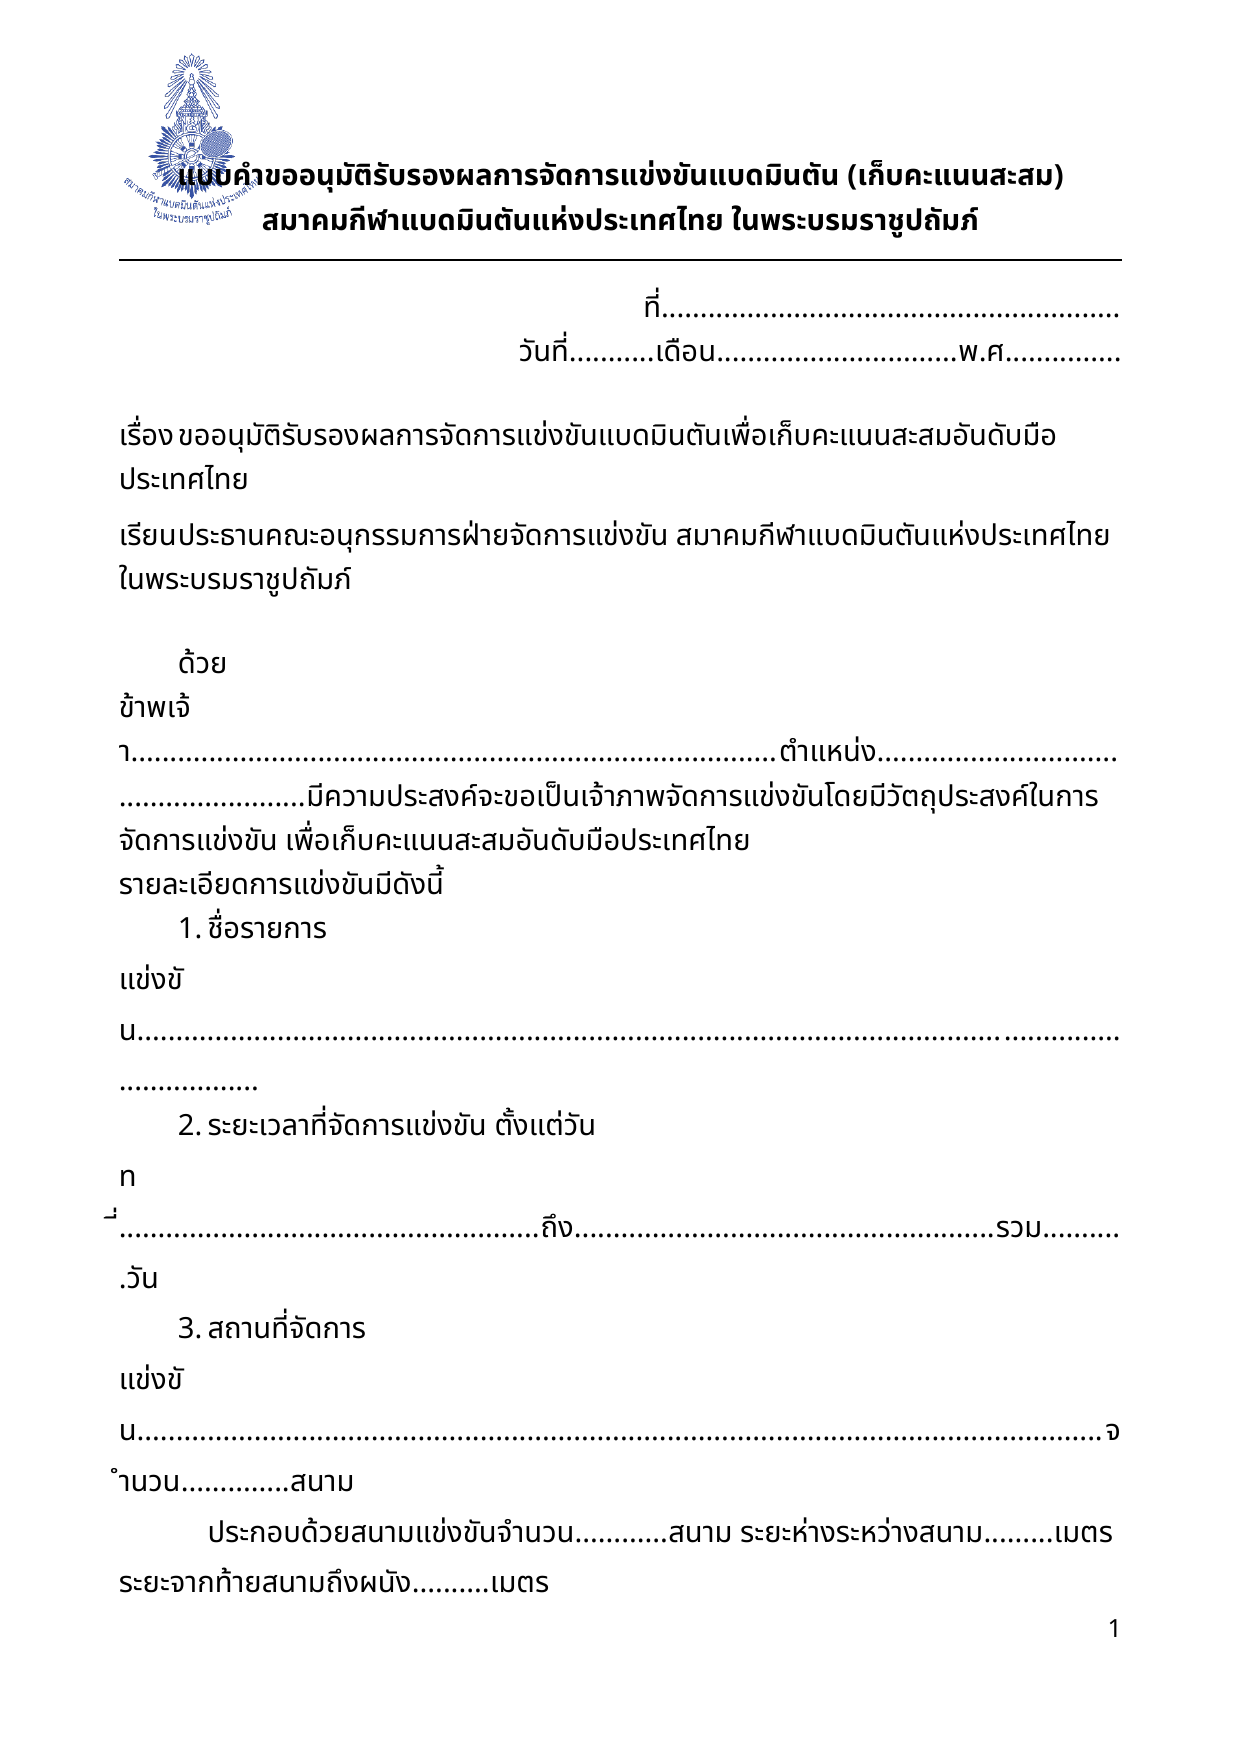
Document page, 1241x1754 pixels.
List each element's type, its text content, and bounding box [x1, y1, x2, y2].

text ที่........................................................... [118, 286, 1122, 330]
text ด้วยข้าพเจ้า...................................................................................ตำแหน่ง.......................................................มีความประสงค์จะขอเป็นเจ้าภาพจัดการแข่งขันโดยมีวัตถุประสงค์ในการจัดการแข่งขัน เพื่อเก็บคะแนนสะสมอันดับมือประเทศไทย [118, 642, 1122, 863]
picture [118, 53, 266, 155]
text แบบคำขออนุมัติรับรองผลการจัดการแข่งขันแบดมินตัน (เก็บคะแนนสะสม) [118, 155, 1122, 199]
list 2. ระยะเวลาที่จัดการแข่งขัน ตั้งแต่วันที่......................................................ถึง......................................................รวม...........วัน [118, 1104, 1122, 1301]
text สมาคมกีฬาแบดมินตันแห่งประเทศไทย ในพระบรมราชูปถัมภ์ [118, 199, 1122, 243]
list 3. สถานที่จัดการแข่งขัน............................................................................................................................จำนวน..............สนาม [118, 1308, 1122, 1504]
text เรื่อง ขออนุมัติรับรองผลการจัดการแข่งขันแบดมินตันเพื่อเก็บคะแนนสะสมอันดับมือประเทศไทย [118, 414, 1122, 502]
list ประกอบด้วยสนามแข่งขันจำนวน............สนาม ระยะห่างระหว่างสนาม.........เมตร ระยะจากท้ายสนามถึงผนัง..........เมตร [118, 1511, 1122, 1606]
text เรียน ประธานคณะอนุกรรมการฝ่ายจัดการแข่งขัน สมาคมกีฬาแบดมินตันแห่งประเทศไทย ในพระบรมราชูปถัมภ์ [118, 515, 1122, 603]
text 1. ชื่อรายการแข่งขัน................................................................................................................................................ [118, 907, 1122, 1099]
text วันที่...........เดือน...............................พ.ศ............... [118, 330, 1122, 374]
text รายละเอียดการแข่งขันมีดังนี้ [118, 863, 1122, 907]
